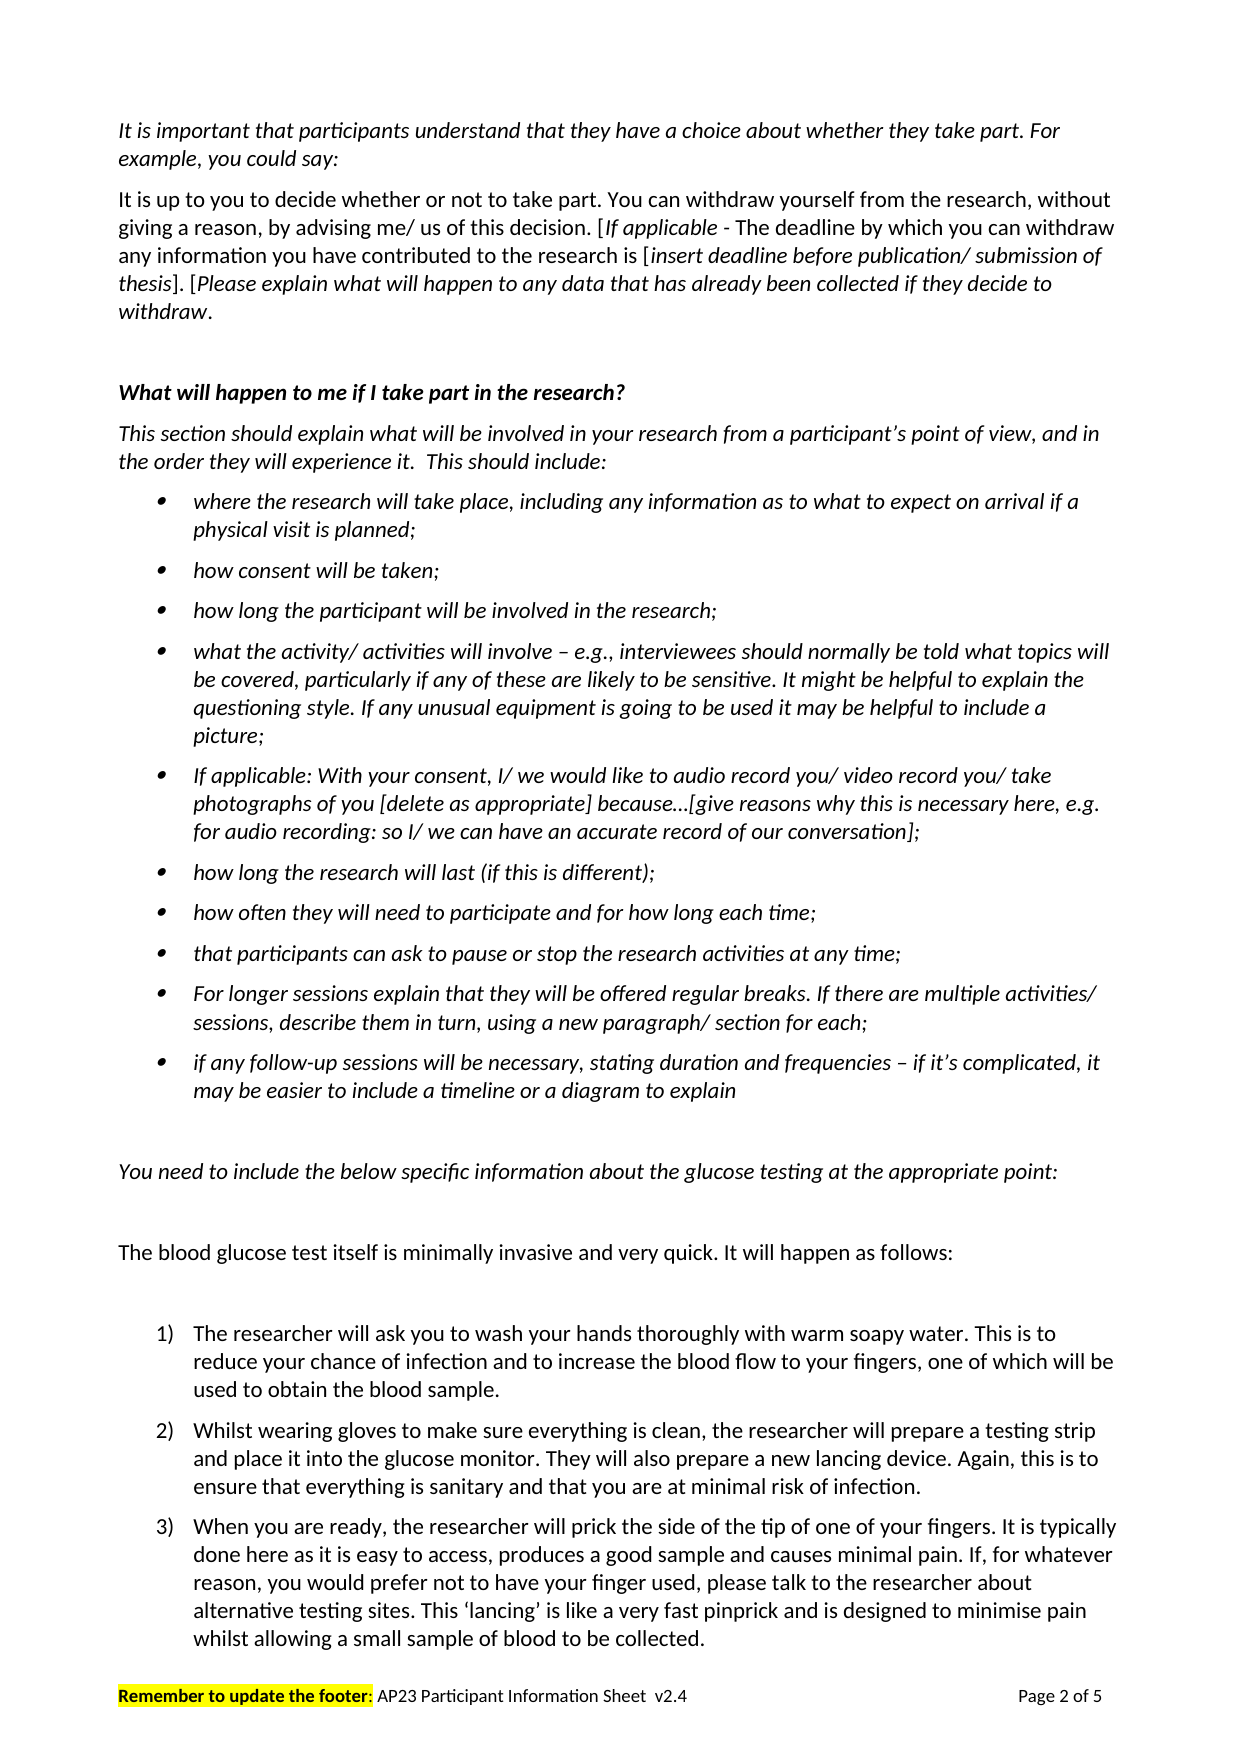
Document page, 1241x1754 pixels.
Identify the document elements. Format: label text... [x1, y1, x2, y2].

list if any follow-up sessions will be necessary, stating duration and frequencies – if it’s complicated, it may be easier to include a timeline or a diagram to explain [156, 1048, 1122, 1104]
list where the research will take place, including any information as to what to expect on arrival if a physical visit is planned; [156, 487, 1122, 543]
list how consent will be taken; [156, 556, 1122, 584]
list When you are ready, the researcher will prick the side of the tip of one of your fingers. It is typically done here as it is easy to access, produces a good sample and causes minimal pain. If, for whatever reason, you would prefer not to have your finger used, please talk to the researcher about alternative testing sites. This ‘lancing’ is like a very fast pinprick and is designed to minimise pain whilst allowing a small sample of blood to be collected. [156, 1512, 1122, 1652]
list how long the participant will be involved in the research; [156, 596, 1122, 624]
list that participants can ask to pause or stop the research activities at any time; [156, 939, 1122, 967]
text You need to include the below specific information about the glucose testing at the appropriate point: [118, 1157, 1122, 1185]
text This section should explain what will be involved in your research from a participant’s point of view, and in the order they will experience it. This should include: [118, 419, 1122, 475]
text It is important that participants understand that they have a choice about whether they take part. For example, you could say: [118, 117, 1122, 173]
list what the activity/ activities will involve – e.g., interviewees should normally be told what topics will be covered, particularly if any of these are likely to be sensitive. It might be helpful to explain the questioning style. If any unusual equipment is going to be used it may be helpful to include a picture; [156, 637, 1122, 749]
list The researcher will ask you to wash your hands thoroughly with warm soapy water. This is to reduce your chance of infection and to increase the blood flow to your fingers, one of which will be used to obtain the blood sample. [156, 1319, 1122, 1403]
list how long the research will last (if this is different); [156, 858, 1122, 886]
list For longer sessions explain that they will be offered regular breaks. If there are multiple activities/ sessions, describe them in turn, using a new paragraph/ section for each; [156, 979, 1122, 1036]
list Whilst wearing gloves to make sure everything is clean, the researcher will prepare a testing strip and place it into the glucose monitor. They will also prepare a new lancing device. Again, this is to ensure that everything is sanitary and that you are at minimal risk of infection. [156, 1416, 1122, 1500]
text The blood glucose test itself is minimally invasive and very quick. It will happen as follows: [118, 1238, 1122, 1266]
subtitle What will happen to me if I take part in the research? [118, 378, 1122, 406]
text It is up to you to decide whether or not to take part. You can withdraw yourself from the research, without giving a reason, by advising me/ us of this decision. [If applicable - The deadline by which you can withdraw any information you have contributed to the research is [insert deadline before publication/ submission of thesis]. [Please explain what will happen to any data that has already been collected if they decide to withdraw. [118, 185, 1122, 325]
list how often they will need to participate and for how long each time; [156, 898, 1122, 927]
list If applicable: With your consent, I/ we would like to audio record you/ video record you/ take photographs of you [delete as appropriate] because…[give reasons why this is necessary here, e.g. for audio recording: so I/ we can have an accurate record of our conversation]; [156, 761, 1122, 846]
